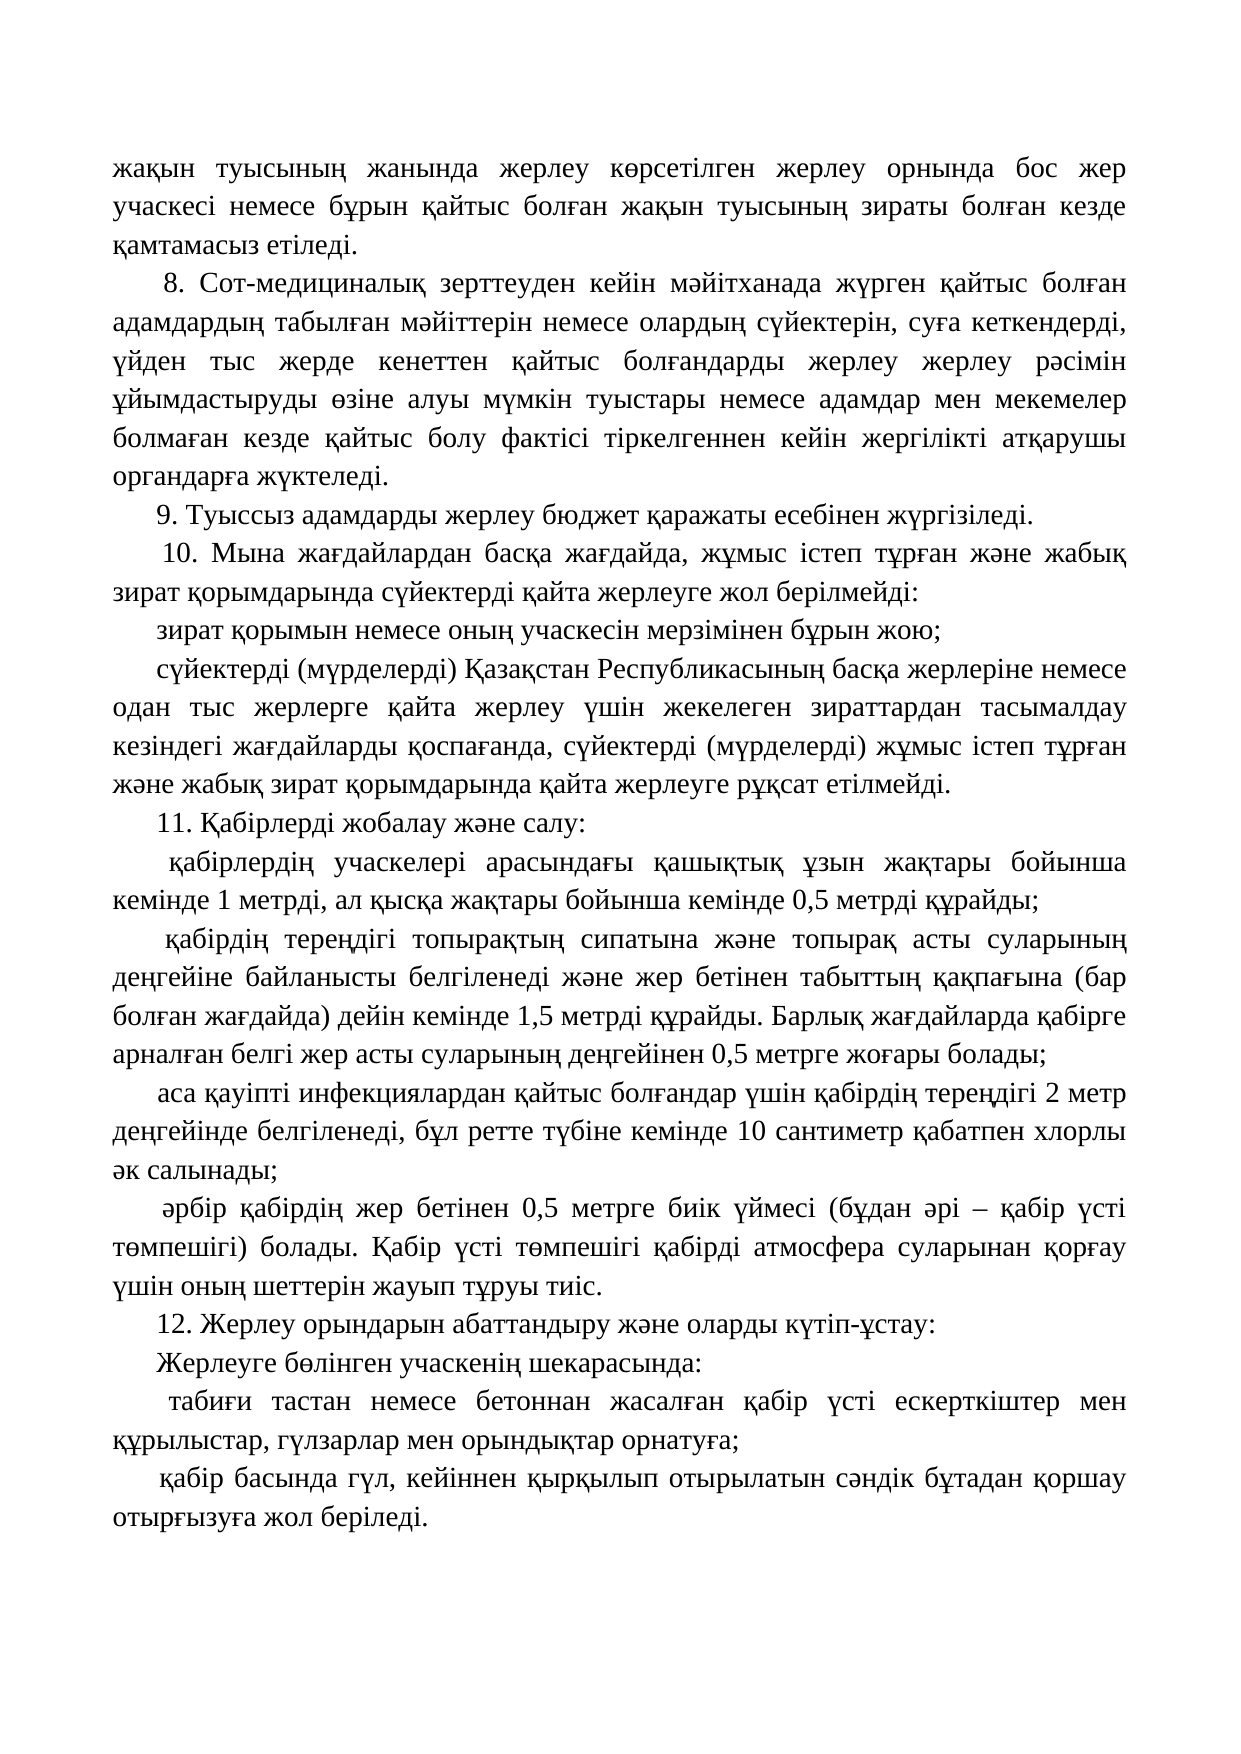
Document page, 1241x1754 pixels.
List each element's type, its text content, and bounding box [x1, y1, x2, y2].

text сүйектерді (мүрделерді) Қазақстан Республикасының басқа жерлеріне немесе одан тыс жерлерге қайта жерлеу үшін жекелеген зираттардан тасымалдау кезіндегі жағдайларды қоспағанда, сүйектерді (мүрделерді) жұмыс істеп тұрған және жабық зират қорымдарында қайта жерлеуге рұқсат етілмейді. [112, 651, 1128, 800]
text 11. Қабірлерді жобалау және салу: [112, 805, 1128, 839]
text қабірлердің учаскелері арасындағы қашықтық ұзын жақтары бойынша кемінде 1 метрді, ал қысқа жақтары бойынша кемінде 0,5 метрді құрайды; [112, 844, 1128, 916]
text 8. Сот-медициналық зерттеуден кейін мәйітханада жүрген қайтыс болған адамдардың табылған мәйіттерін немесе олардың сүйектерін, суға кеткендерді, үйден тыс жерде кенеттен қайтыс болғандарды жерлеу жерлеу рәсімін ұйымдастыруды өзіне алуы мүмкін туыстары немесе адамдар мен мекемелер болмаған кезде қайтыс болу фактісі тіркелгеннен кейін жергілікті атқарушы органдарға жүктеледі. [112, 266, 1128, 492]
text 12. Жерлеу орындарын абаттандыру және оларды күтіп-ұстау: [112, 1306, 1128, 1340]
text 9. Туыссыз адамдарды жерлеу бюджет қаражаты есебінен жүргізіледі. [112, 497, 1128, 530]
text Жерлеуге бөлінген учаскенің шекарасында: [112, 1345, 1128, 1378]
text 10. Мына жағдайлардан басқа жағдайда, жұмыс істеп тұрған және жабық зират қорымдарында сүйектерді қайта жерлеуге жол берілмейді: [112, 535, 1128, 607]
text аса қауіпті инфекциялардан қайтыс болғандар үшін қабірдің тереңдігі 2 метр деңгейінде белгіленеді, бұл ретте түбіне кемінде 10 сантиметр қабатпен хлорлы әк салынады; [112, 1075, 1128, 1186]
text табиғи тастан немесе бетоннан жасалған қабір үсті ескерткіштер мен құрылыстар, гүлзарлар мен орындықтар орнатуға; [112, 1383, 1128, 1455]
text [112, 150, 1128, 261]
text қабірдің тереңдігі топырақтың сипатына және топырақ асты суларының деңгейіне байланысты белгіленеді және жер бетінен табыттың қақпағына (бар болған жағдайда) дейін кемінде 1,5 метрді құрайды. Барлық жағдайларда қабірге арналған белгі жер асты суларының деңгейінен 0,5 метрге жоғары болады; [112, 921, 1128, 1070]
text зират қорымын немесе оның учаскесін мерзімінен бұрын жою; [112, 612, 1128, 646]
text әрбір қабірдің жер бетінен 0,5 метрге биік үймесі (бұдан әрі – қабір үсті төмпешігі) болады. Қабір үсті төмпешігі қабірді атмосфера суларынан қорғау үшін оның шеттерін жауып тұруы тиіс. [112, 1191, 1128, 1301]
text қабір басында гүл, кейіннен қырқылып отырылатын сәндік бұтадан қоршау отырғызуға жол беріледі. [112, 1460, 1128, 1532]
